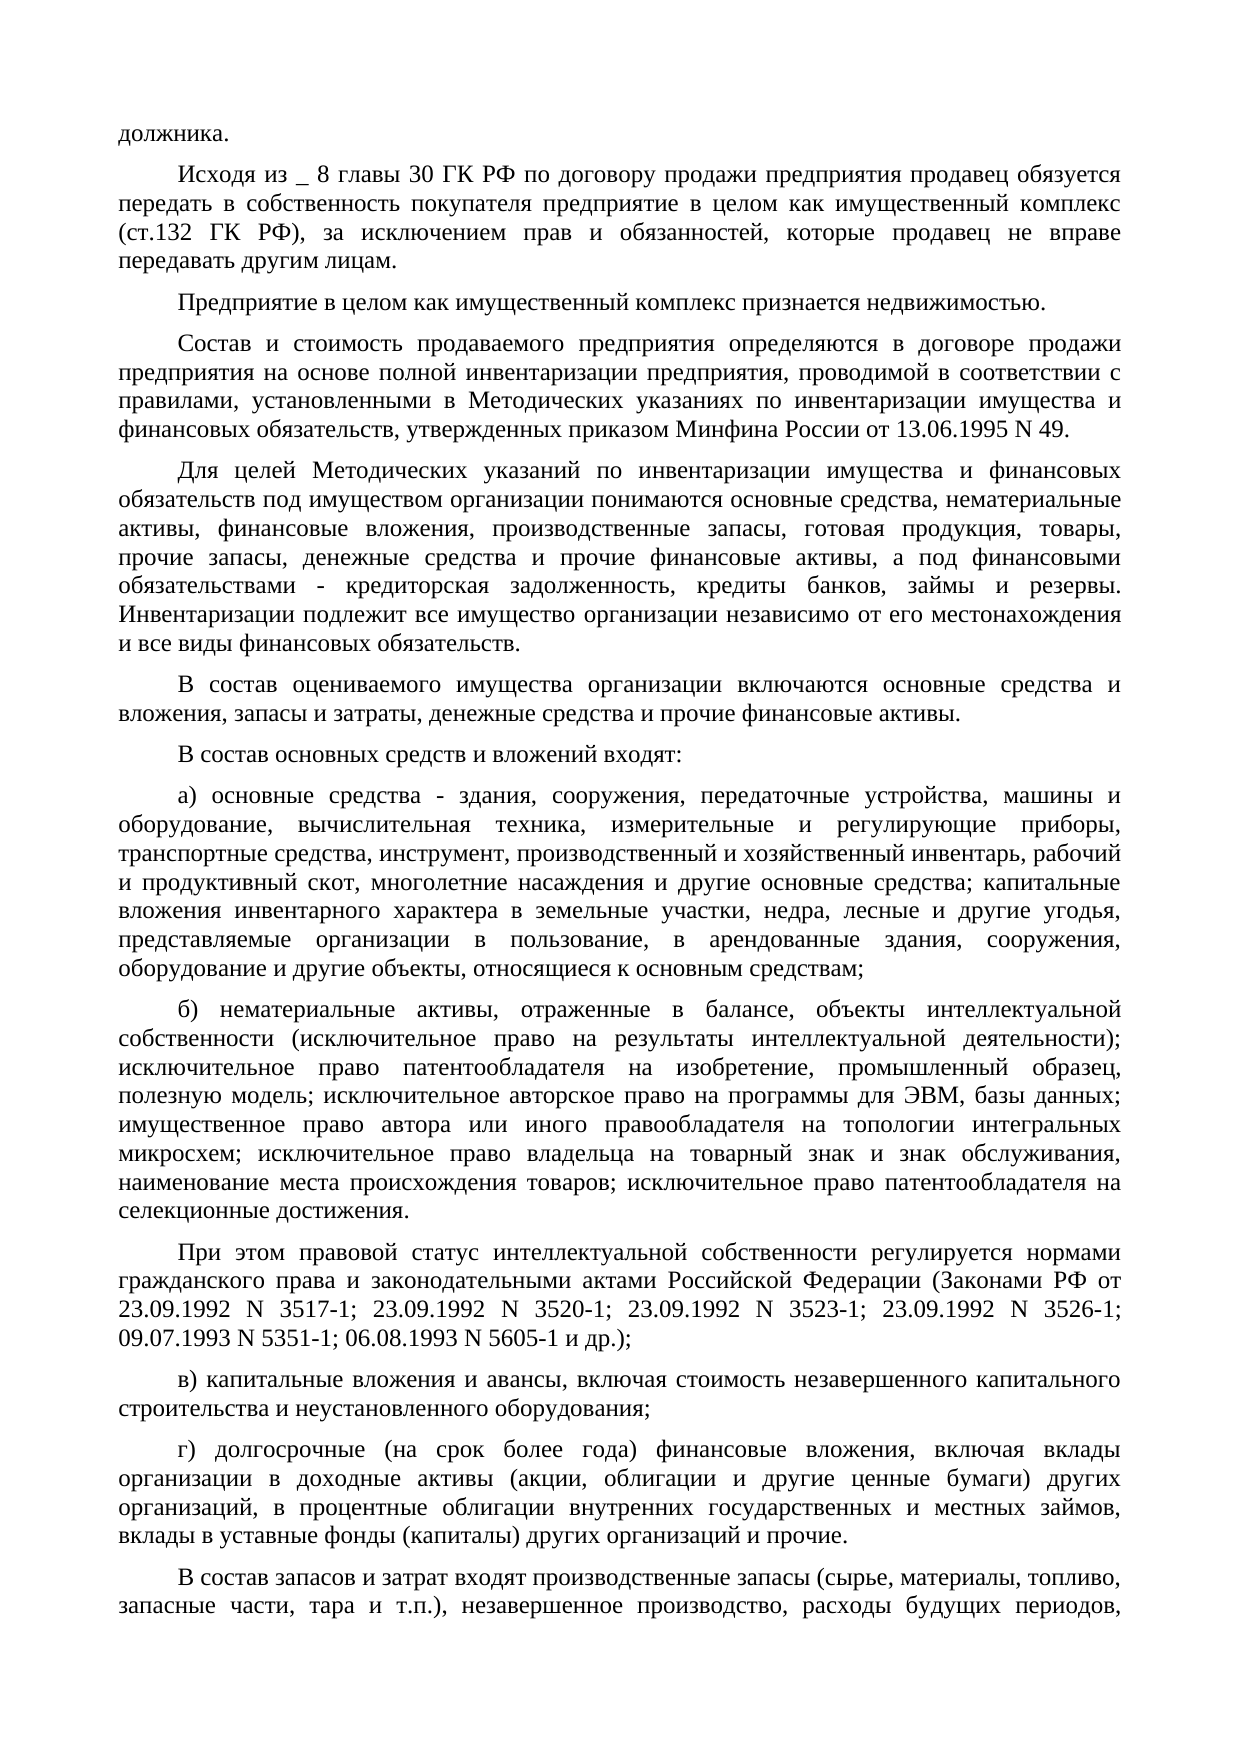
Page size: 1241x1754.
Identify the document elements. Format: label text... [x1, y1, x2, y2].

text При этом правовой статус интеллектуальной собственности регулируется нормами гражданского права и законодательными актами Российской Федерации (Законами РФ от 23.09.1992 N 3517-1; 23.09.1992 N 3520-1; 23.09.1992 N 3523-1; 23.09.1992 N 3526-1; 09.07.1993 N 5351-1; 06.08.1993 N 5605-1 и др.); [118, 1237, 1122, 1352]
text Исходя из _ 8 главы 30 ГК РФ по договору продажи предприятия продавец обязуется передать в собственность покупателя предприятие в целом как имущественный комплекс (ст.132 ГК РФ), за исключением прав и обязанностей, которые продавец не вправе передавать другим лицам. [118, 159, 1122, 274]
text В состав оцениваемого имущества организации включаются основные средства и вложения, запасы и затраты, денежные средства и прочие финансовые активы. [118, 669, 1122, 727]
text В состав основных средств и вложений входят: [118, 739, 1122, 768]
text б) нематериальные активы, отраженные в балансе, объекты интеллектуальной собственности (исключительное право на результаты интеллектуальной деятельности); исключительное право патентообладателя на изобретение, промышленный образец, полезную модель; исключительное авторское право на программы для ЭВМ, базы данных; имущественное право автора или иного правообладателя на топологии интегральных микросхем; исключительное право владельца на товарный знак и знак обслуживания, наименование места происхождения товаров; исключительное право патентообладателя на селекционные достижения. [118, 994, 1122, 1224]
text Для целей Методических указаний по инвентаризации имущества и финансовых обязательств под имуществом организации понимаются основные средства, нематериальные активы, финансовые вложения, производственные запасы, готовая продукция, товары, прочие запасы, денежные средства и прочие финансовые активы, а под финансовыми обязательствами - кредиторская задолженность, кредиты банков, займы и резервы. Инвентаризации подлежит все имущество организации независимо от его местонахождения и все виды финансовых обязательств. [118, 456, 1122, 657]
text г) долгосрочные (на срок более года) финансовые вложения, включая вклады организации в доходные активы (акции, облигации и другие ценные бумаги) других организаций, в процентные облигации внутренних государственных и местных займов, вклады в уставные фонды (капиталы) других организаций и прочие. [118, 1434, 1122, 1549]
text в) капитальные вложения и авансы, включая стоимость незавершенного капитального строительства и неустановленного оборудования; [118, 1364, 1122, 1422]
text Предприятие в целом как имущественный комплекс признается недвижимостью. [118, 287, 1122, 316]
text Состав и стоимость продаваемого предприятия определяются в договоре продажи предприятия на основе полной инвентаризации предприятия, проводимой в соответствии с правилами, установленными в Методических указаниях по инвентаризации имущества и финансовых обязательств, утвержденных приказом Минфина России от 13.06.1995 N 49. [118, 328, 1122, 443]
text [118, 1562, 1122, 1619]
text а) основные средства - здания, сооружения, передаточные устройства, машины и оборудование, вычислительная техника, измерительные и регулирующие приборы, транспортные средства, инструмент, производственный и хозяйственный инвентарь, рабочий и продуктивный скот, многолетние насаждения и другие основные средства; капитальные вложения инвентарного характера в земельные участки, недра, лесные и другие угодья, представляемые организации в пользование, в арендованные здания, сооружения, оборудование и другие объекты, относящиеся к основным средствам; [118, 781, 1122, 982]
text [118, 118, 1122, 147]
